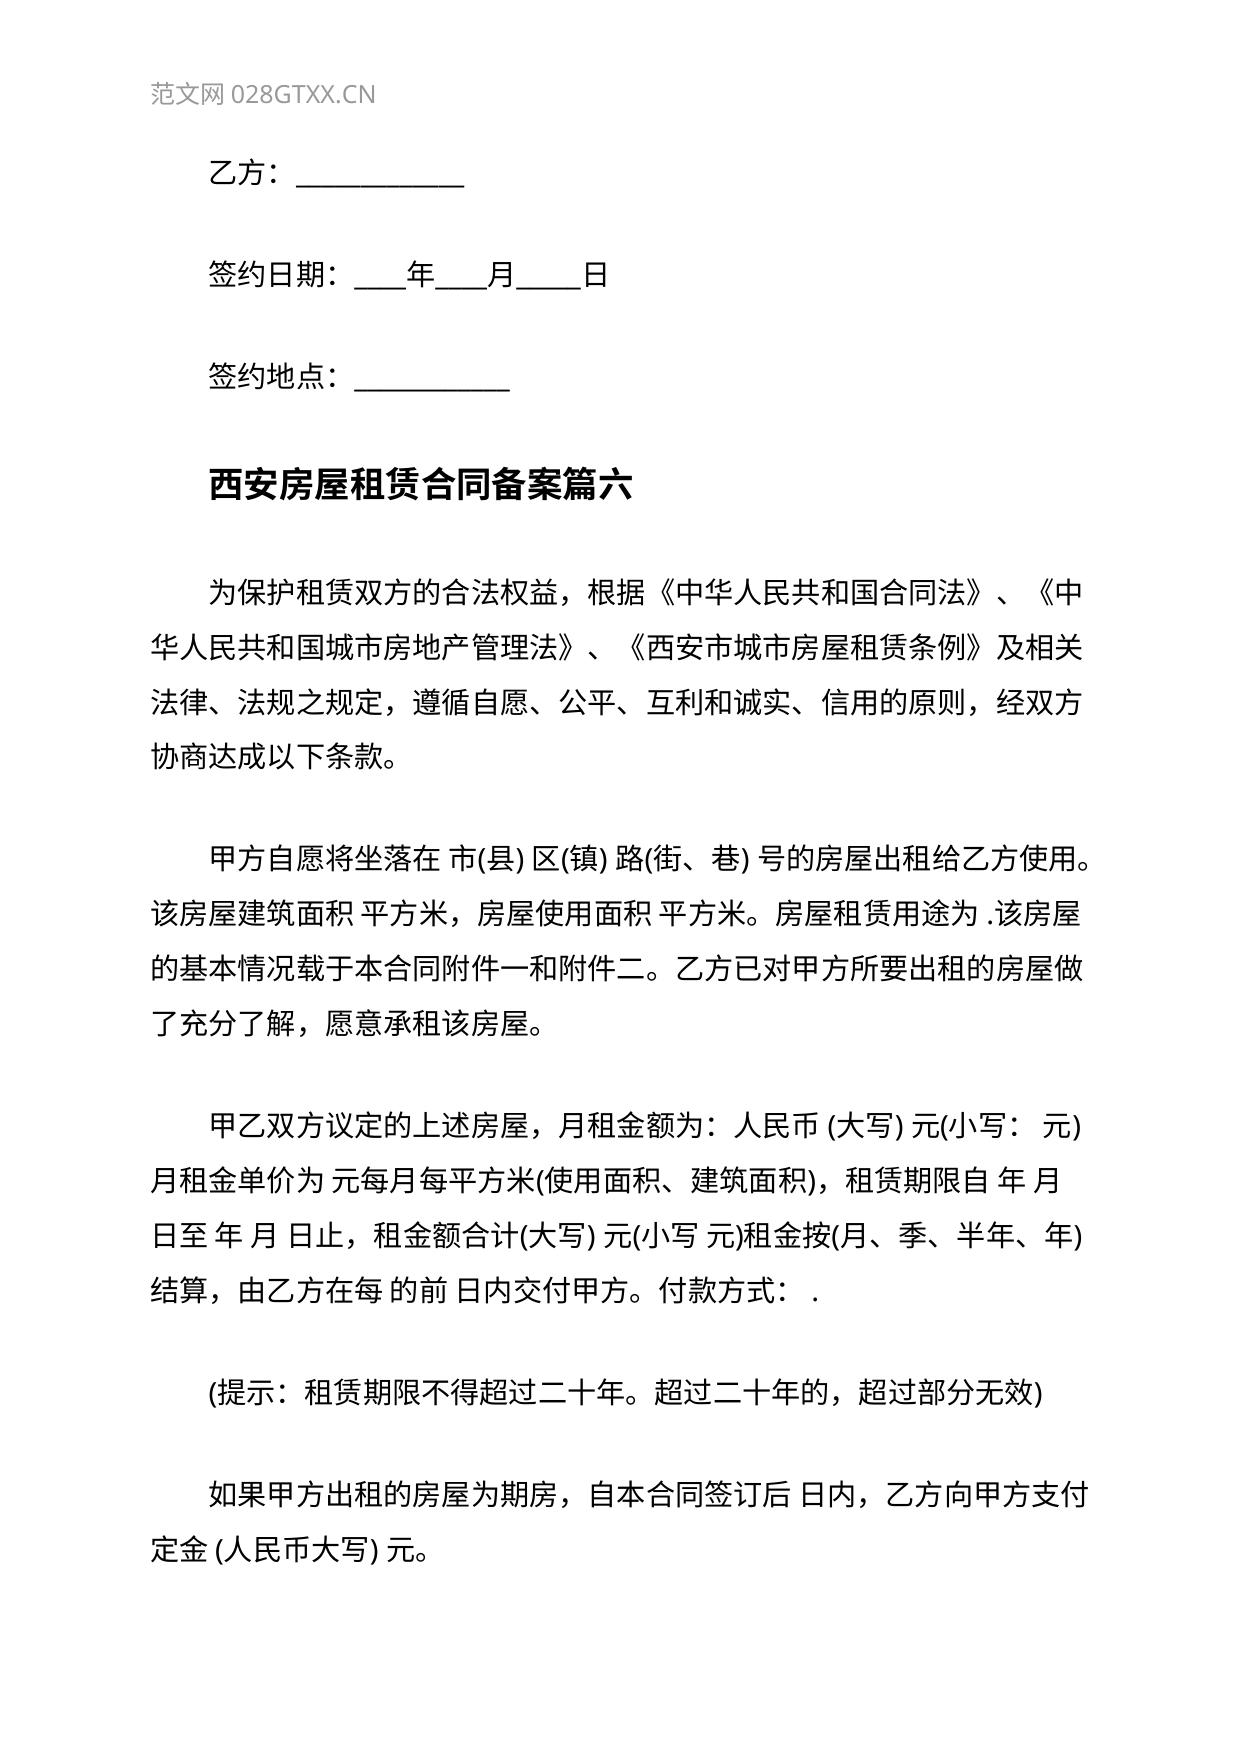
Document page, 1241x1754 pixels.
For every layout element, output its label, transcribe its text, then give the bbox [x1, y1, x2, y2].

text 西安房屋租赁合同备案篇六 [150, 456, 1090, 507]
text 甲方自愿将坐落在 市(县) 区(镇) 路(街、巷) 号的房屋出租给乙方使用。该房屋建筑面积 平方米，房屋使用面积 平方米。房屋租赁用途为 .该房屋的基本情况载于本合同附件一和附件二。乙方已对甲方所要出租的房屋做了充分了解，愿意承租该房屋。 [150, 836, 1090, 1043]
text 乙方：_____________ [150, 150, 1090, 192]
text 签约地点：____________ [150, 354, 1090, 396]
text 为保护租赁双方的合法权益，根据《中华人民共和国合同法》、《中华人民共和国城市房地产管理法》、《西安市城市房屋租赁条例》及相关法律、法规之规定，遵循自愿、公平、互利和诚实、信用的原则，经双方协商达成以下条款。 [150, 569, 1090, 776]
text 甲乙双方议定的上述房屋，月租金额为：人民币 (大写) 元(小写： 元)月租金单价为 元每月每平方米(使用面积、建筑面积)，租赁期限自 年 月 日至 年 月 日止，租金额合计(大写) 元(小写 元)租金按(月、季、半年、年)结算，由乙方在每 的前 日内交付甲方。付款方式： . [150, 1102, 1090, 1310]
text (提示：租赁期限不得超过二十年。超过二十年的，超过部分无效) [150, 1369, 1090, 1412]
text 签约日期：____年____月_____日 [150, 252, 1090, 294]
text 如果甲方出租的房屋为期房，自本合同签订后 日内，乙方向甲方支付定金 (人民币大写) 元。 [150, 1471, 1090, 1569]
